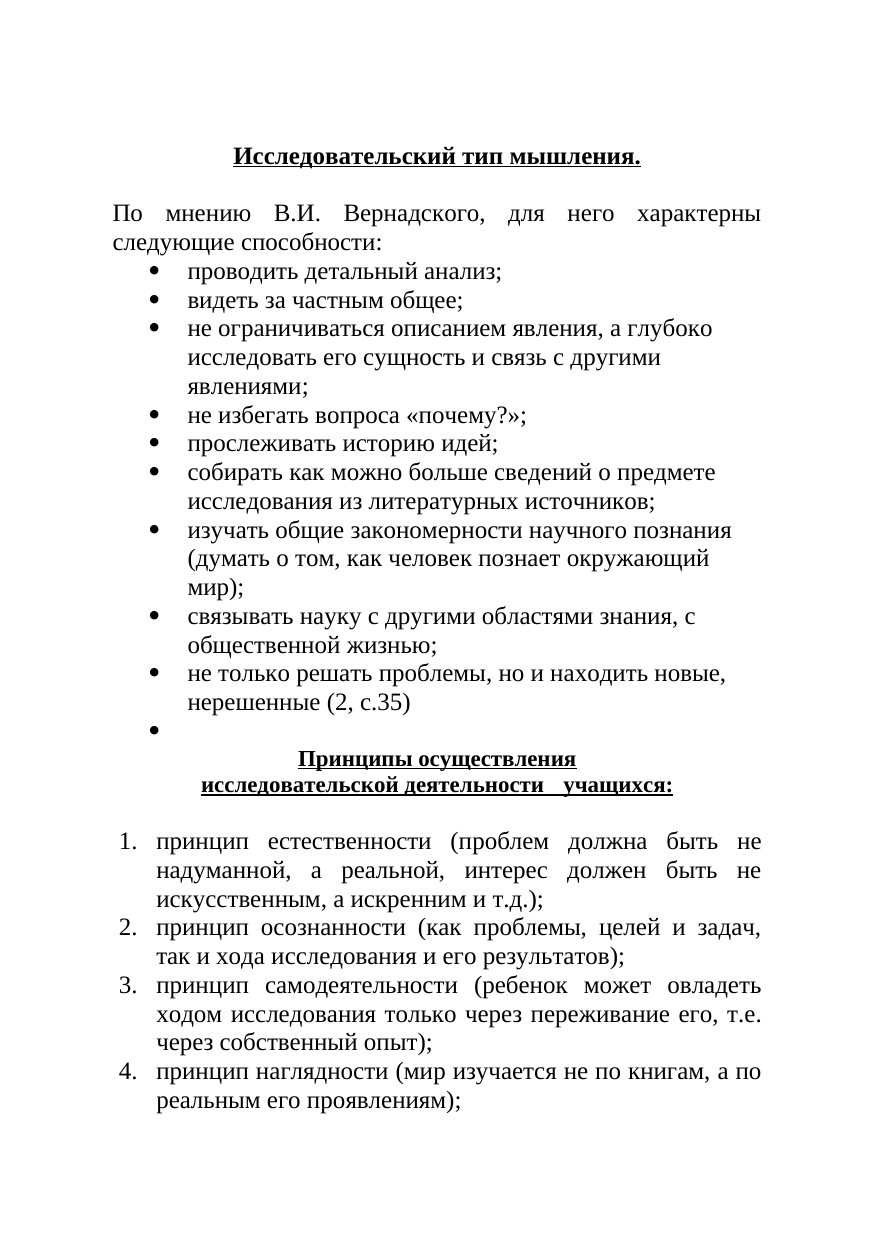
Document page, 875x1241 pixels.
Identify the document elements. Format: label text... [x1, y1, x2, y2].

list изучать общие закономерности научного познания (думать о том, как человек познает окружающий мир); [150, 515, 762, 601]
list собирать как можно больше сведений о предмете исследования из литературных источников; [150, 457, 762, 515]
list видеть за частным общее; [150, 285, 762, 313]
list проводить детальный анализ; [150, 256, 762, 285]
text По мнению В.И. Вернадского, для него характерны следующие способности: [112, 198, 762, 256]
list принцип осознанности (как проблемы, целей и задач, так и хода исследования и его результатов); [118, 912, 762, 970]
list принцип естественности (проблем должна быть не надуманной, а реальной, интерес должен быть не искусственным, а искренним и т.д.); [118, 826, 762, 912]
list не ограничиваться описанием явления, а глубоко исследовать его сущность и связь с другими явлениями; [150, 313, 762, 400]
list связывать науку с другими областями знания, с общественной жизнью; [150, 601, 762, 658]
subtitle исследовательской деятельности учащихся: [112, 771, 762, 797]
list принцип наглядности (мир изучается не по книгам, а по реальным его проявлениям); [118, 1056, 762, 1114]
list прослеживать историю идей; [150, 428, 762, 457]
list принцип самодеятельности (ребенок может овладеть ходом исследования только через переживание его, т.е. через собственный опыт); [118, 970, 762, 1056]
subtitle Принципы осуществления [112, 745, 762, 771]
list не избегать вопроса «почему?»; [150, 400, 762, 428]
list не только решать проблемы, но и находить новые, нерешенные (2, с.35) [150, 658, 762, 716]
text Исследовательский тип мышления. [112, 141, 762, 170]
